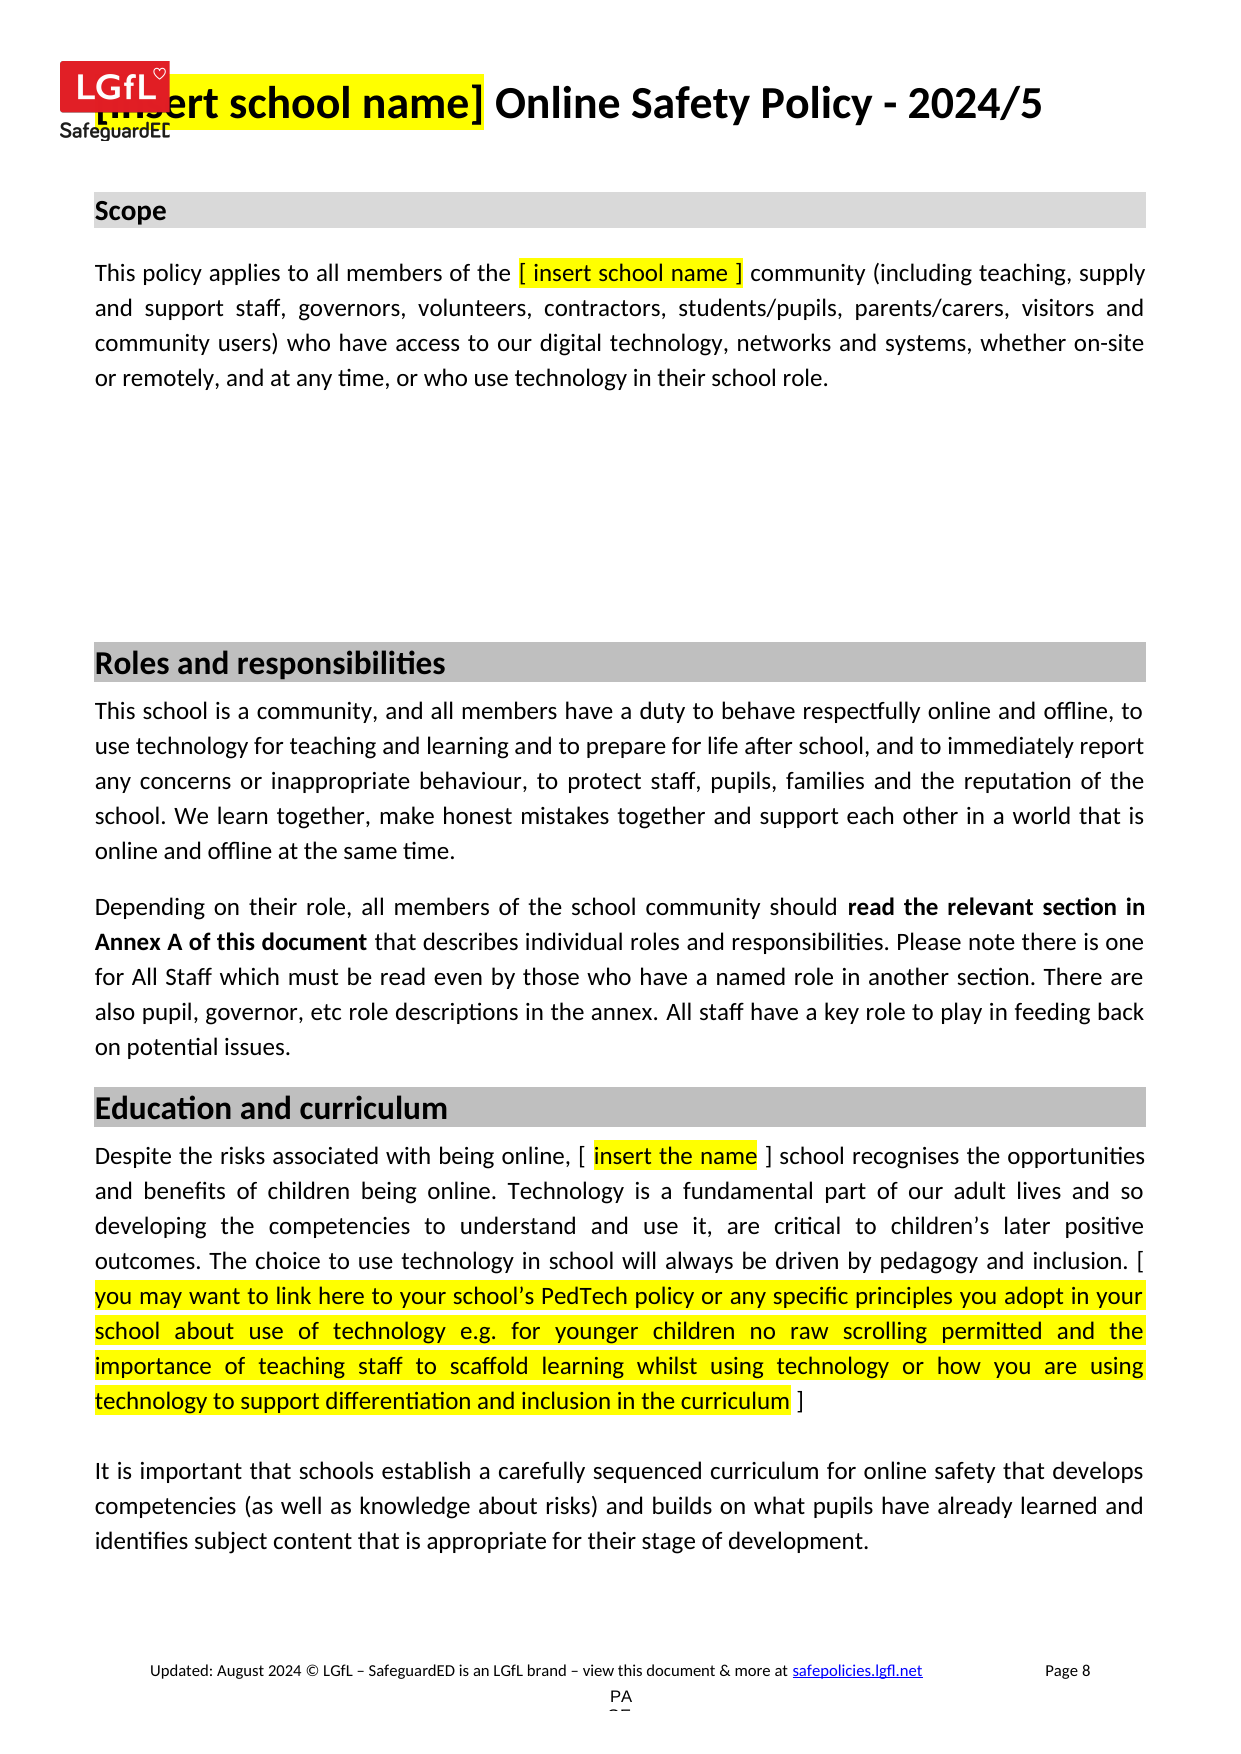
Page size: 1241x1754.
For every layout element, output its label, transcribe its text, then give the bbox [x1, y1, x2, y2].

subtitle Scope [94, 192, 1146, 228]
text Despite the risks associated with being online, [ insert the name ] school recognises the opportunities and benefits of children being online. Technology is a fundamental part of our adult lives and so developing the competencies to understand and use it, are critical to children’s later positive outcomes. The choice to use technology in school will always be driven by pedagogy and inclusion. [ you may want to link here to your school’s PedTech policy or any specific principles you adopt in your school about use of technology e.g. for younger children no raw scrolling permitted and the importance of teaching staff to scaffold learning whilst using technology or how you are using technology to support differentiation and inclusion in the curriculum ] [94, 1140, 1146, 1292]
picture [60, 61, 170, 140]
text Depending on their role, all members of the school community should read the relevant section in Annex A of this document that describes individual roles and responsibilities. Please note there is one for All Staff which must be read even by those who have a named role in another section. There are also pupil, governor, etc role descriptions in the annex. All staff have a key role to play in feeding back on potential issues. [94, 891, 1146, 1061]
text This policy applies to all members of the [ insert school name ] community (including teaching, supply and support staff, governors, volunteers, contractors, students/pupils, parents/carers, visitors and community users) who have access to our digital technology, networks and systems, whether on-site or remotely, and at any time, or who use technology in their school role. [94, 258, 1146, 393]
text Despite the risks associated with being online, [ insert the name ] school recognises the opportunities and benefits of children being online. Technology is a fundamental part of our adult lives and so developing the competencies to understand and use it, are critical to children’s later positive outcomes. The choice to use technology in school will always be driven by pedagogy and inclusion. [ you may want to link here to your school’s PedTech policy or any specific principles you adopt in your school about use of technology e.g. for younger children no raw scrolling permitted and the importance of teaching staff to scaffold learning whilst using technology or how you are using technology to support differentiation and inclusion in the curriculum ] [94, 1293, 1146, 1415]
subtitle Roles and responsibilities [94, 642, 1146, 682]
text This school is a community, and all members have a duty to behave respectfully online and offline, to use technology for teaching and learning and to prepare for life after school, and to immediately report any concerns or inappropriate behaviour, to protect staff, pupils, families and the reputation of the school. We learn together, make honest mistakes together and support each other in a world that is online and offline at the same time. [94, 695, 1146, 866]
text It is important that schools establish a carefully sequenced curriculum for online safety that develops competencies (as well as knowledge about risks) and builds on what pupils have already learned and identifies subject content that is appropriate for their stage of development. [94, 1455, 1146, 1555]
subtitle Education and curriculum [94, 1087, 1146, 1127]
